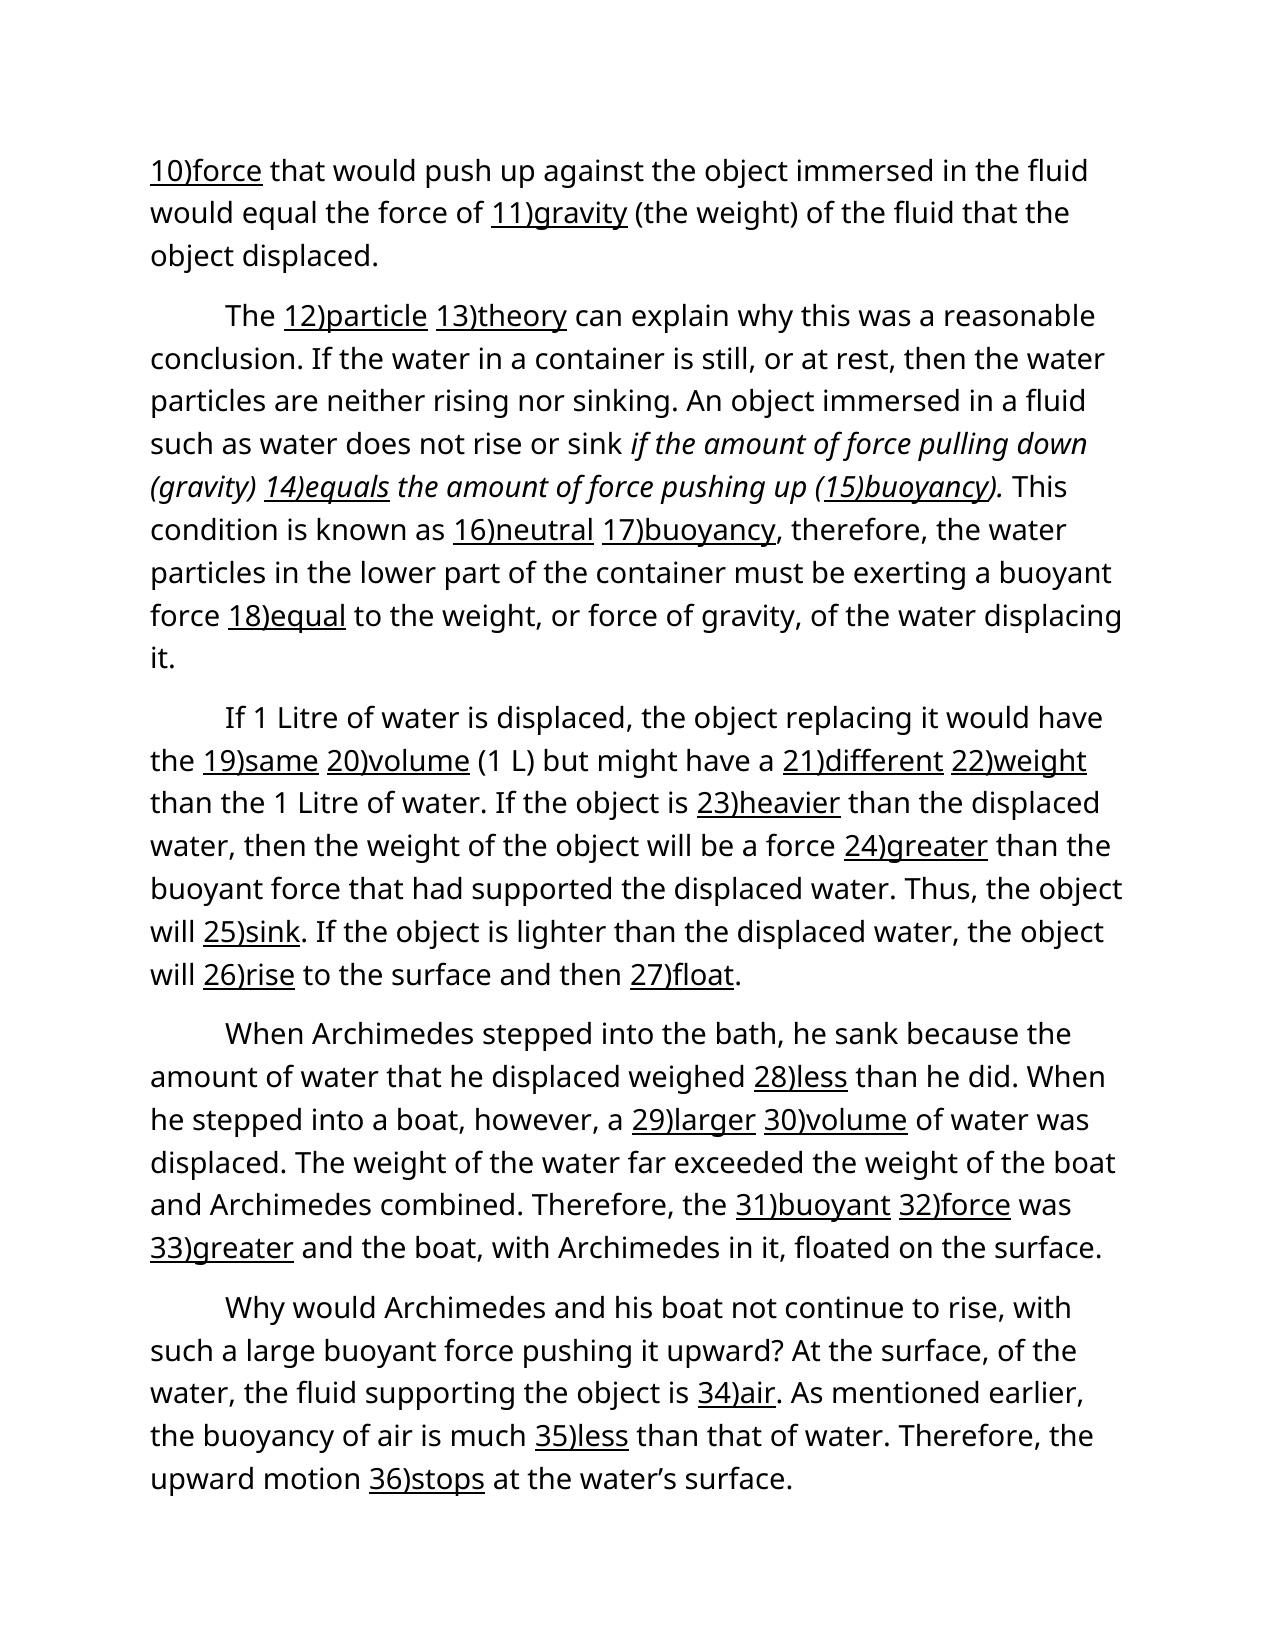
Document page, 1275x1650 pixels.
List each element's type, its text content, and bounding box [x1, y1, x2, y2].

text The 12)particle 13)theory can explain why this was a reasonable conclusion. If the water in a container is still, or at rest, then the water particles are neither rising nor sinking. An object immersed in a fluid such as water does not rise or sink if the amount of force pulling down (gravity) 14)equals the amount of force pushing up (15)buoyancy). This condition is known as 16)neutral 17)buoyancy, therefore, the water particles in the lower part of the container must be exerting a buoyant force 18)equal to the weight, or force of gravity, of the water displacing it. [150, 295, 1125, 677]
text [150, 150, 1125, 275]
text If 1 Litre of water is displaced, the object replacing it would have the 19)same 20)volume (1 L) but might have a 21)different 22)weight than the 1 Litre of water. If the object is 23)heavier than the displaced water, then the weight of the object will be a force 24)greater than the buoyant force that had supported the displaced water. Thus, the object will 25)sink. If the object is lighter than the displaced water, the object will 26)rise to the surface and then 27)float. [150, 697, 1125, 994]
text When Archimedes stepped into the bath, he sank because the amount of water that he displaced weighed 28)less than he did. When he stepped into a boat, however, a 29)larger 30)volume of water was displaced. The weight of the water far exceeded the weight of the boat and Archimedes combined. Therefore, the 31)buoyant 32)force was 33)greater and the boat, with Archimedes in it, floated on the surface. [150, 1013, 1125, 1267]
text Why would Archimedes and his boat not continue to rise, with such a large buoyant force pushing it upward? At the surface, of the water, the fluid supporting the object is 34)air. As mentioned earlier, the buoyancy of air is much 35)less than that of water. Therefore, the upward motion 36)stops at the water’s surface. [150, 1287, 1125, 1498]
